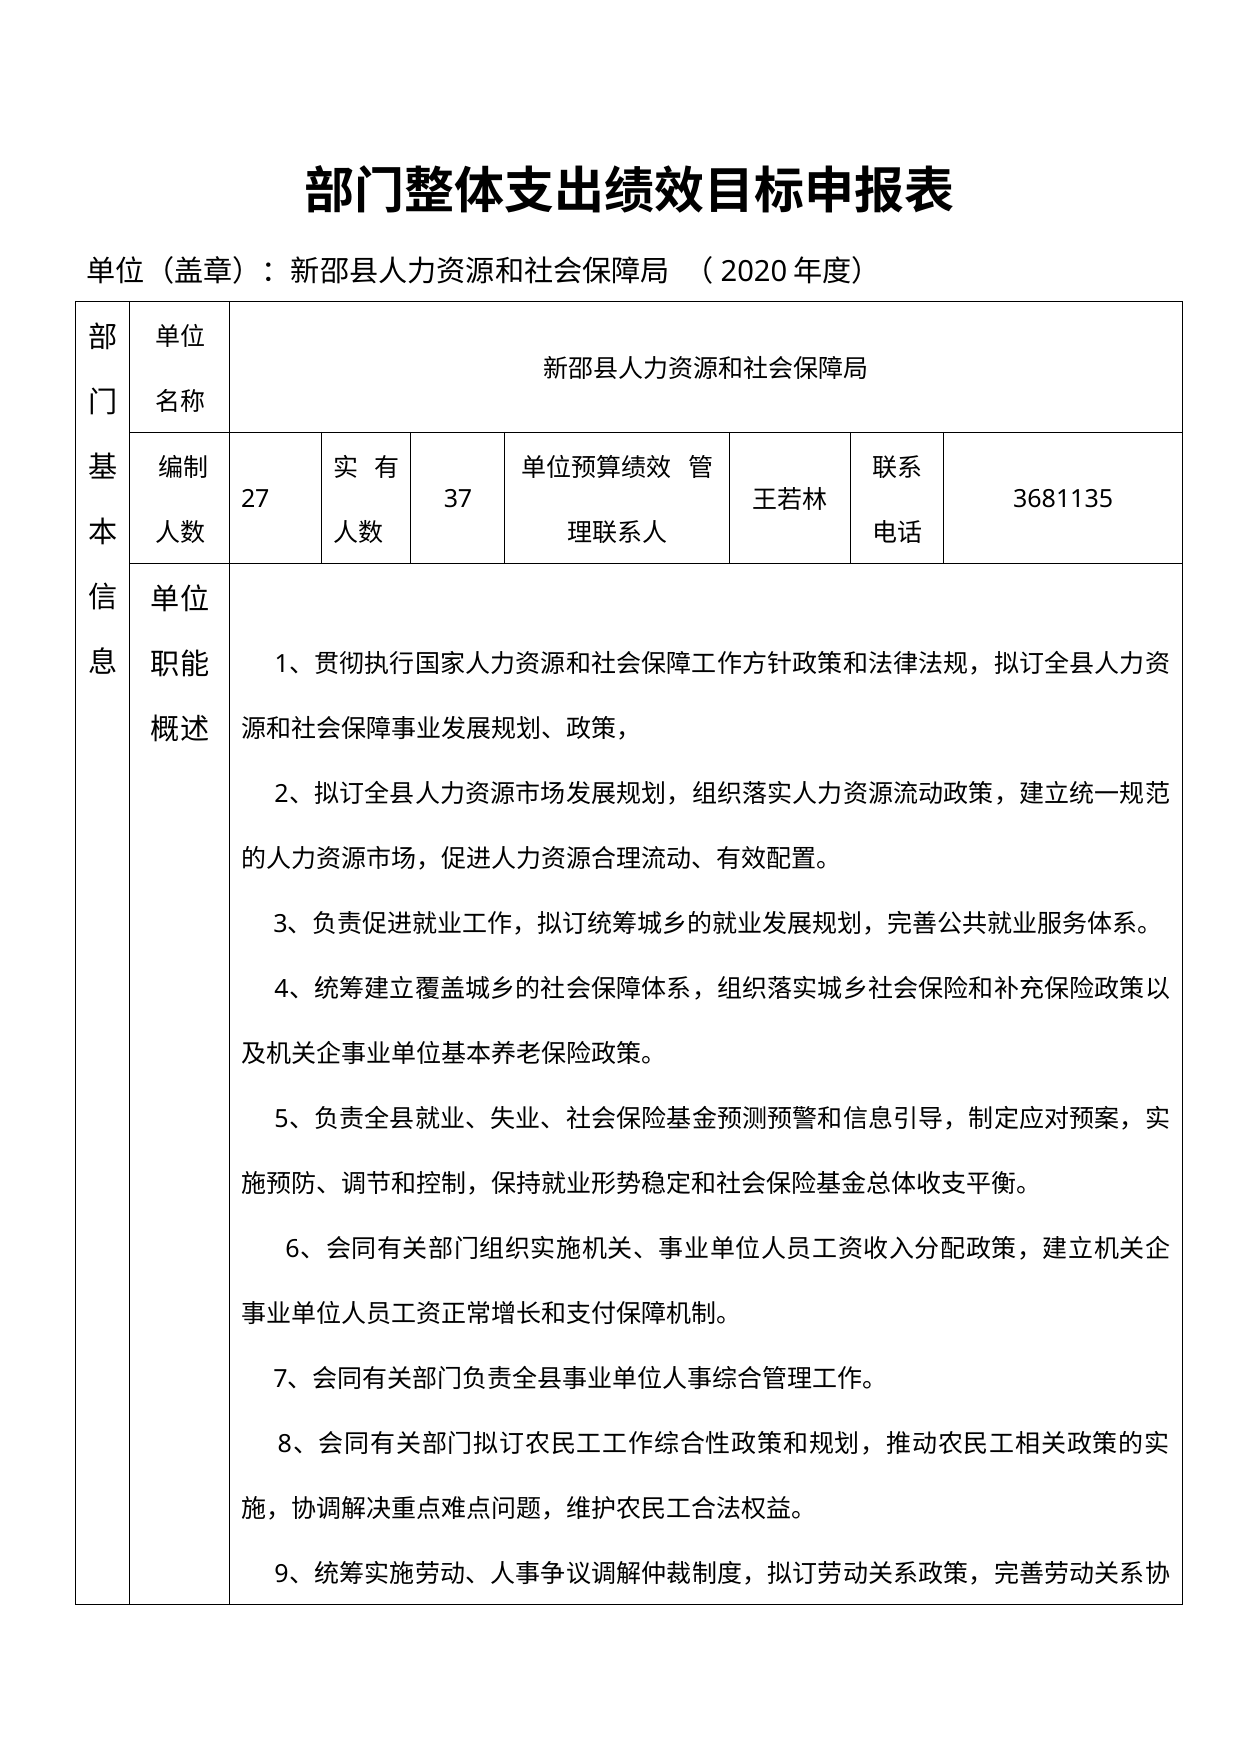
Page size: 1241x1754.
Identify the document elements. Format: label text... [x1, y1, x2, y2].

table_cell 3681135 [944, 433, 1182, 563]
table_cell 单位（盖章）：新邵县人力资源和社会保障局 （ 2020年度） [75, 236, 1183, 301]
table_cell 单位预算绩效 管理联系人 [505, 433, 729, 563]
table_cell 联系 电话 [851, 433, 943, 563]
table_cell 27 [230, 433, 321, 563]
table_cell 37 [411, 433, 504, 563]
table_cell 单位 名称 [130, 302, 229, 432]
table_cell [230, 564, 1182, 1604]
table_cell 单位 职能 概述 [130, 564, 229, 1604]
table_header 部门整体支出绩效目标申报表 [75, 138, 1183, 236]
table_cell 编制人数 [130, 433, 229, 563]
table_cell 新邵县人力资源和社会保障局 [230, 302, 1182, 432]
table_cell 部门基本信息 [76, 302, 129, 1604]
table_cell 王若林 [730, 433, 850, 563]
table_cell 实有 人数 [322, 433, 410, 563]
